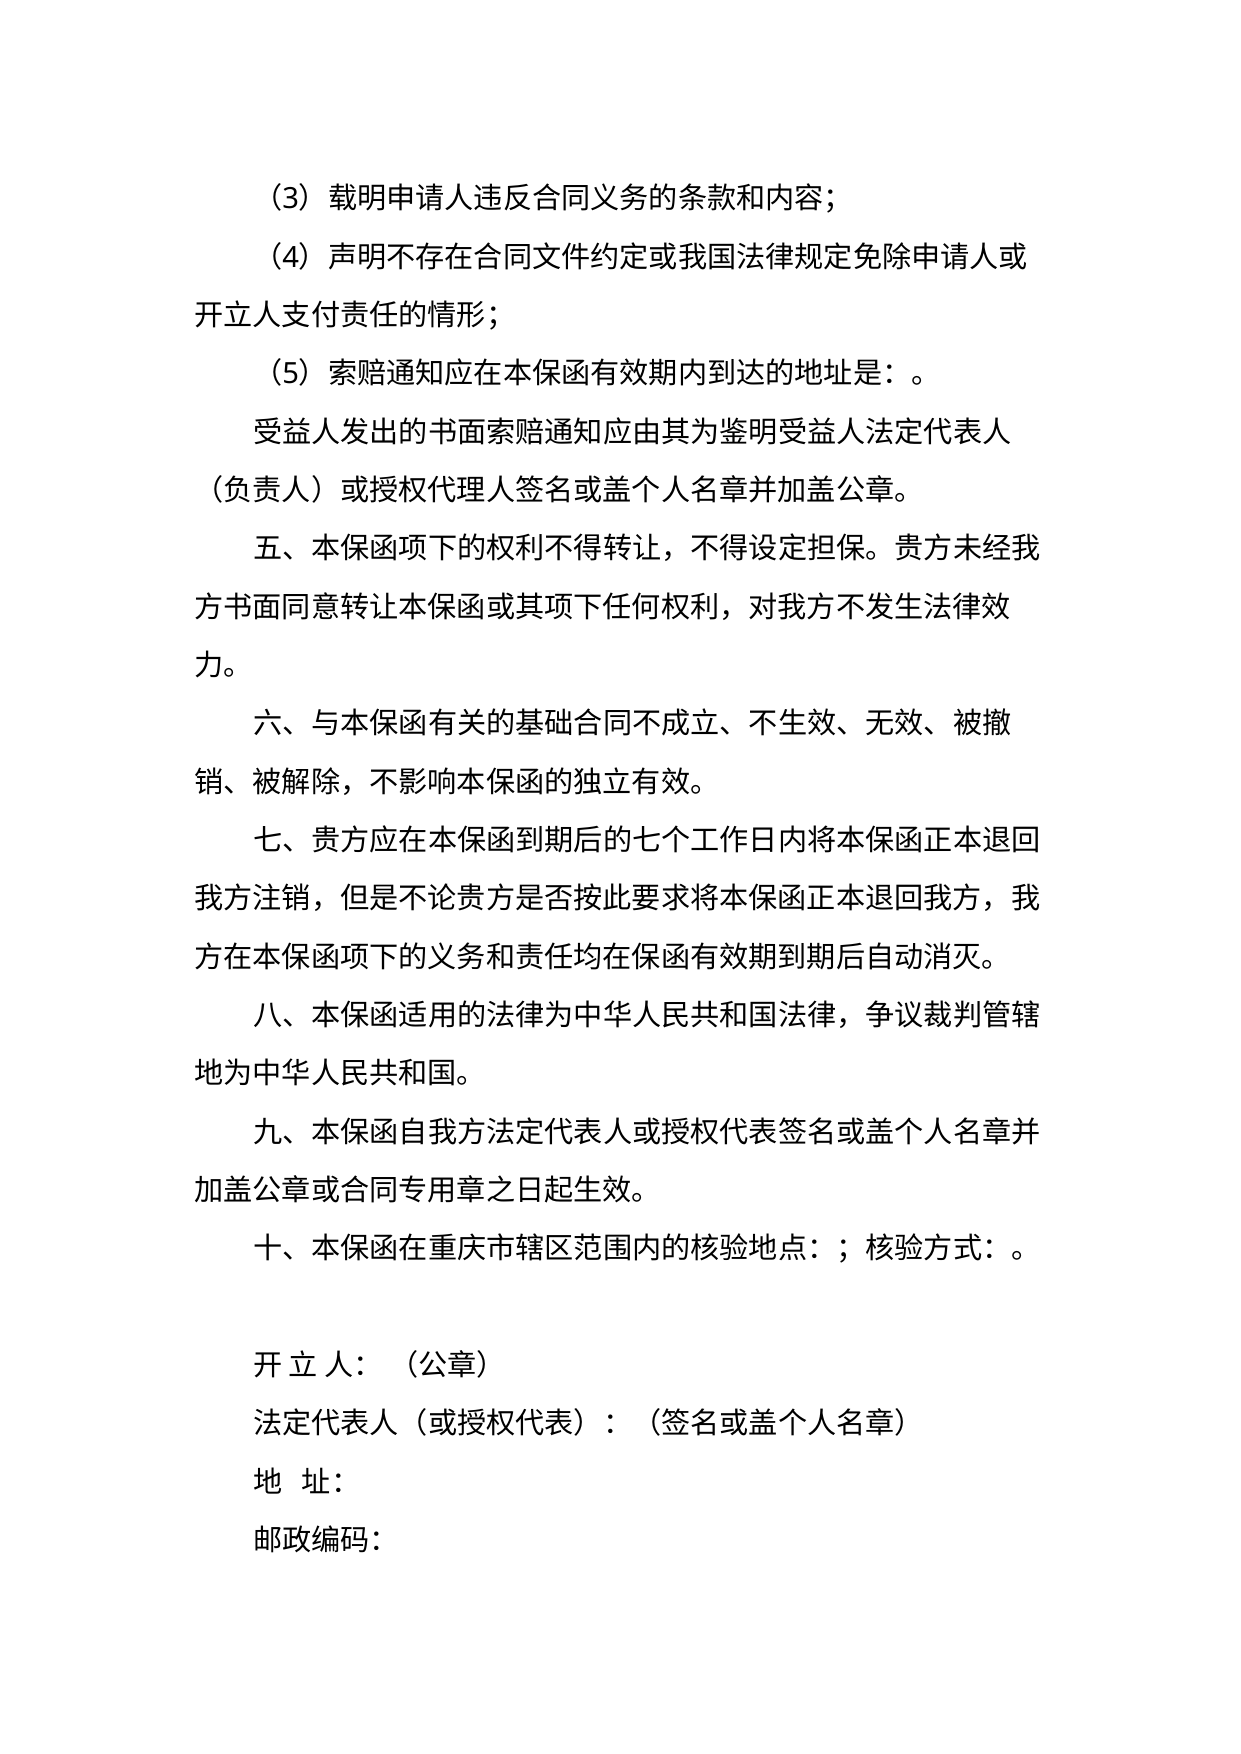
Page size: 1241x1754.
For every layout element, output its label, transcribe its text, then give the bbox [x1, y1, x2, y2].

text 法定代表人（或授权代表）：（签名或盖个人名章） [194, 1387, 1053, 1445]
text 五、本保函项下的权利不得转让，不得设定担保。贵方未经我方书面同意转让本保函或其项下任何权利，对我方不发生法律效力。 [194, 512, 1053, 687]
text 六、与本保函有关的基础合同不成立、不生效、无效、被撤销、被解除，不影响本保函的独立有效。 [194, 687, 1053, 804]
text （5）索赔通知应在本保函有效期内到达的地址是：。 [194, 337, 1053, 395]
text （3）载明申请人违反合同义务的条款和内容； [194, 162, 1053, 220]
text 开 立 人： （公章） [194, 1329, 1053, 1387]
text 受益人发出的书面索赔通知应由其为鉴明受益人法定代表人（负责人）或授权代理人签名或盖个人名章并加盖公章。 [194, 395, 1053, 512]
text 七、贵方应在本保函到期后的七个工作日内将本保函正本退回我方注销，但是不论贵方是否按此要求将本保函正本退回我方，我方在本保函项下的义务和责任均在保函有效期到期后自动消灭。 [194, 804, 1053, 979]
text 地 址： [194, 1445, 1053, 1504]
text 八、本保函适用的法律为中华人民共和国法律，争议裁判管辖地为中华人民共和国。 [194, 979, 1053, 1095]
text 十、本保函在重庆市辖区范围内的核验地点：；核验方式：。 [194, 1212, 1053, 1270]
text （4）声明不存在合同文件约定或我国法律规定免除申请人或开立人支付责任的情形； [194, 220, 1053, 337]
text 九、本保函自我方法定代表人或授权代表签名或盖个人名章并加盖公章或合同专用章之日起生效。 [194, 1095, 1053, 1212]
text 邮政编码： [194, 1504, 1053, 1562]
